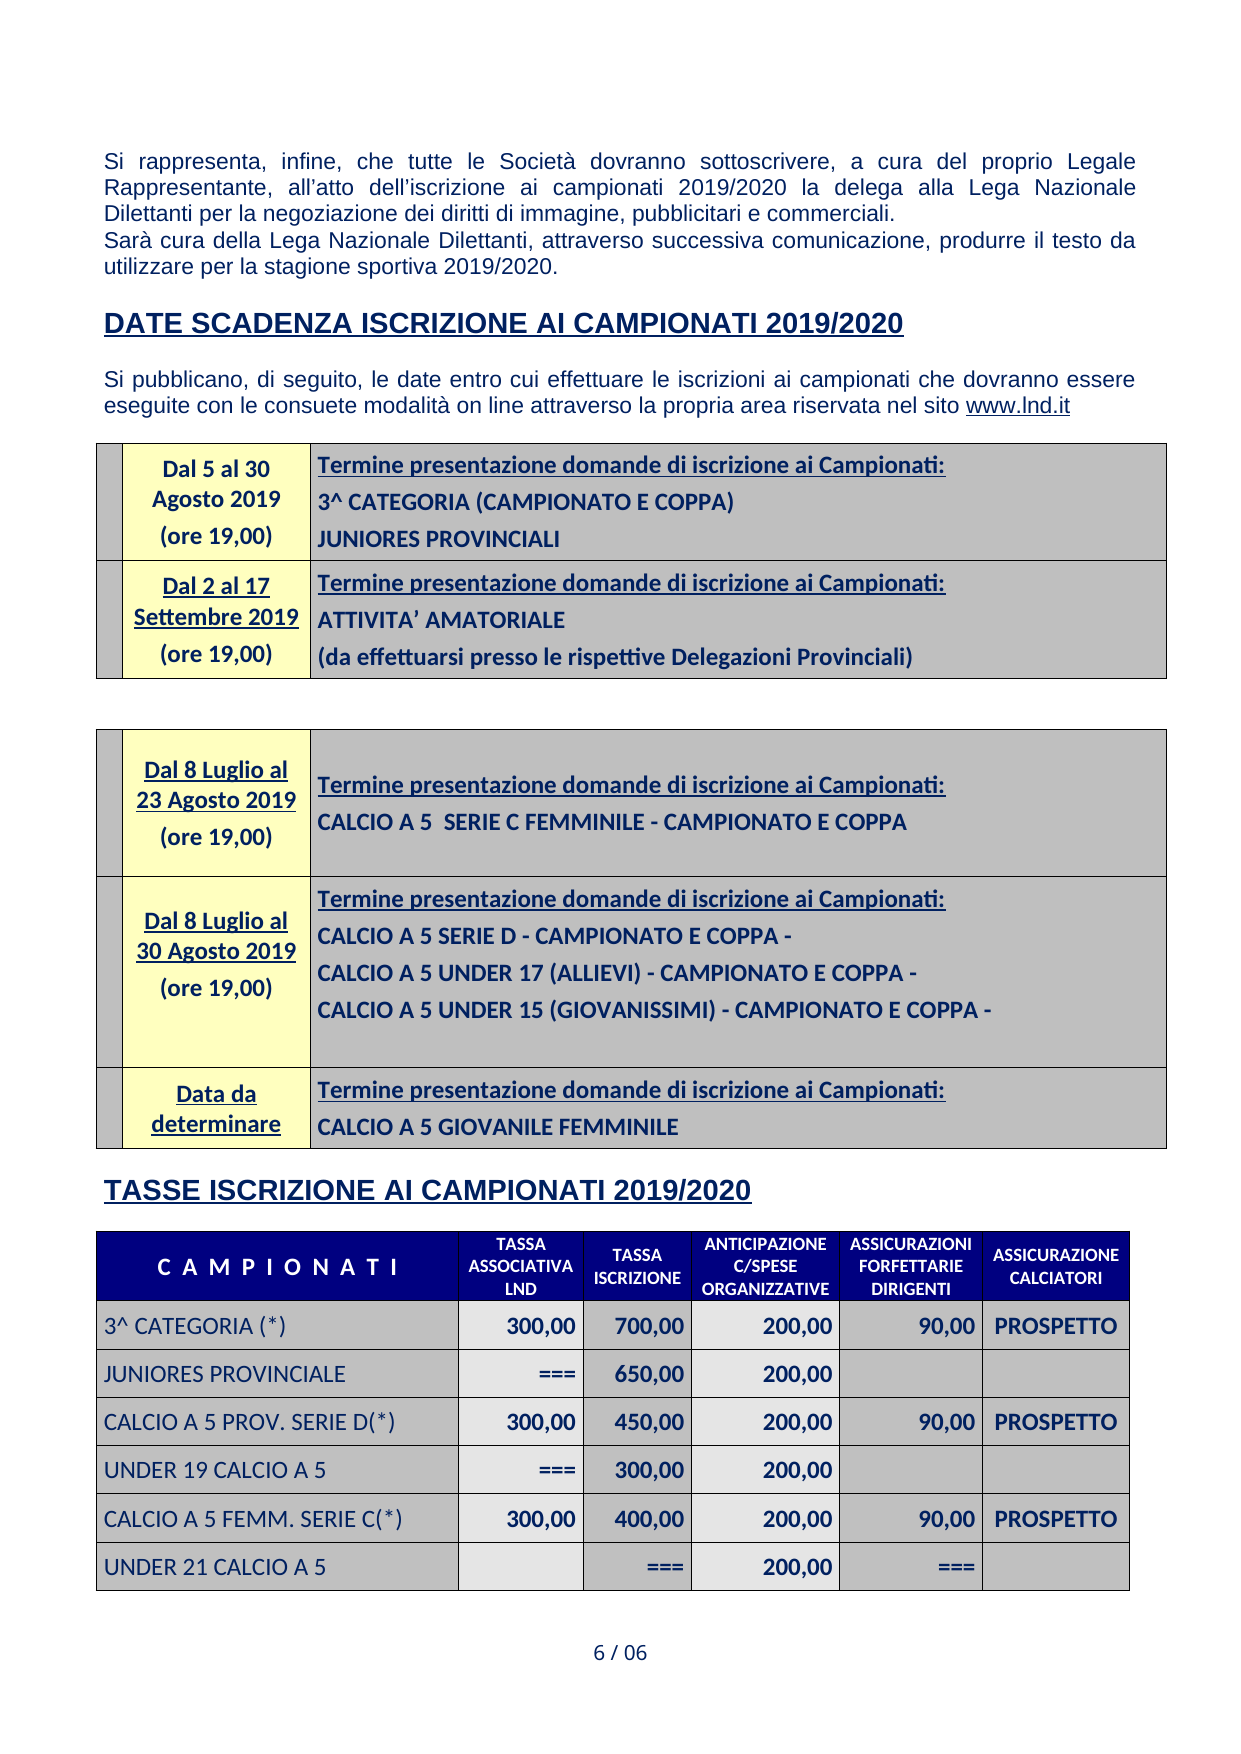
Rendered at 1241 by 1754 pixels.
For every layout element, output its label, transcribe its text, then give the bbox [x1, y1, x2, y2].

table_header ANTICIPAZIONE C/SPESE ORGANIZZATIVE [692, 1232, 839, 1300]
table_cell 300,00 [584, 1446, 691, 1493]
table_cell 200,00 [692, 1398, 839, 1445]
table_cell Data da determinare [123, 1068, 310, 1148]
table_cell Termine presentazione domande di iscrizione ai Campionati: ATTIVITA’ AMATORIALE (da effettuarsi presso le rispettive Delegazioni Provinciali) [311, 561, 1166, 678]
table_cell [983, 1543, 1129, 1590]
table_cell 200,00 [692, 1446, 839, 1493]
table_header Termine presentazione domande di iscrizione ai Campionati: CALCIO A 5 SERIE C FEMMINILE - CAMPIONATO E COPPA [311, 730, 1166, 876]
table_header [97, 444, 122, 560]
table_cell Dal 2 al 17 Settembre 2019 (ore 19,00) [123, 561, 310, 678]
table_cell UNDER 21 CALCIO A 5 [97, 1543, 458, 1590]
table_cell Termine presentazione domande di iscrizione ai Campionati: CALCIO A 5 SERIE D - CAMPIONATO E COPPA - CALCIO A 5 UNDER 17 (ALLIEVI) - CAMPIONATO E COPPA - CALCIO A 5 UNDER 15 (GIOVANISSIMI) - CAMPIONATO E COPPA - [311, 877, 1166, 1067]
table_cell [97, 877, 122, 1067]
table_header ASSICURAZIONE CALCIATORI [983, 1232, 1129, 1300]
table_cell 200,00 [692, 1494, 839, 1542]
table_cell 90,00 [840, 1301, 982, 1349]
text Si rappresenta, infine, che tutte le Società dovranno sottoscrivere, a cura del proprio Legale Rappresentante, all’atto dell’iscrizione ai campionati 2019/2020 la delega alla Lega Nazionale Dilettanti per la negoziazione dei diritti di immagine, pubblicitari e commerciali. [103, 148, 1137, 227]
table_cell 700,00 [584, 1301, 691, 1349]
table_cell [840, 1446, 982, 1493]
table_header TASSA ASSOCIATIVA LND [459, 1232, 583, 1300]
table_cell 400,00 [584, 1494, 691, 1542]
table_header Dal 5 al 30 Agosto 2019 (ore 19,00) [123, 444, 310, 560]
table_cell 300,00 [459, 1398, 583, 1445]
table_header TASSA ISCRIZIONE [584, 1232, 691, 1300]
table_cell PROSPETTO [983, 1398, 1129, 1445]
table_cell [97, 1068, 122, 1148]
table_cell 300,00 [459, 1494, 583, 1542]
table_cell 200,00 [692, 1301, 839, 1349]
table_cell 90,00 [840, 1494, 982, 1542]
text Sarà cura della Lega Nazionale Dilettanti, attraverso successiva comunicazione, produrre il testo da utilizzare per la stagione sportiva 2019/2020. [103, 227, 1137, 279]
table_cell CALCIO A 5 PROV. SERIE D(*) [97, 1398, 458, 1445]
table_header ASSICURAZIONI FORFETTARIE DIRIGENTI [840, 1232, 982, 1300]
table_header Dal 8 Luglio al 23 Agosto 2019 (ore 19,00) [123, 730, 310, 876]
table_cell PROSPETTO [983, 1301, 1129, 1349]
table_cell 90,00 [840, 1398, 982, 1445]
table_header Termine presentazione domande di iscrizione ai Campionati: 3^ CATEGORIA (CAMPIONATO E COPPA) JUNIORES PROVINCIALI [311, 444, 1166, 560]
table_cell 3^ CATEGORIA (*) [97, 1301, 458, 1349]
table_cell === [584, 1543, 691, 1590]
table_cell CALCIO A 5 FEMM. SERIE C(*) [97, 1494, 458, 1542]
table_cell UNDER 19 CALCIO A 5 [97, 1446, 458, 1493]
table_cell 650,00 [584, 1350, 691, 1397]
table_cell [97, 561, 122, 678]
table_cell JUNIORES PROVINCIALE [97, 1350, 458, 1397]
table_cell === [459, 1446, 583, 1493]
table_cell PROSPETTO [983, 1494, 1129, 1542]
table_header C A M P I O N A T I [97, 1232, 458, 1300]
text TASSE ISCRIZIONE AI CAMPIONATI 2019/2020 [103, 1173, 1137, 1207]
text DATE SCADENZA ISCRIZIONE AI CAMPIONATI 2019/2020 [103, 306, 1137, 339]
table_cell Dal 8 Luglio al 30 Agosto 2019 (ore 19,00) [123, 877, 310, 1067]
table_cell 200,00 [692, 1350, 839, 1397]
table_cell 450,00 [584, 1398, 691, 1445]
table_cell [840, 1350, 982, 1397]
table_cell === [459, 1350, 583, 1397]
table_header [97, 730, 122, 876]
table_cell 200,00 [692, 1543, 839, 1590]
text Si pubblicano, di seguito, le date entro cui effettuare le iscrizioni ai campionati che dovranno essere eseguite con le consuete modalità on line attraverso la propria area riservata nel sito www.lnd.it [103, 366, 1137, 418]
table_cell Termine presentazione domande di iscrizione ai Campionati: CALCIO A 5 GIOVANILE FEMMINILE [311, 1068, 1166, 1148]
table_cell === [840, 1543, 982, 1590]
table_cell [983, 1350, 1129, 1397]
table_cell [459, 1543, 583, 1590]
table_cell [983, 1446, 1129, 1493]
table_cell 300,00 [459, 1301, 583, 1349]
